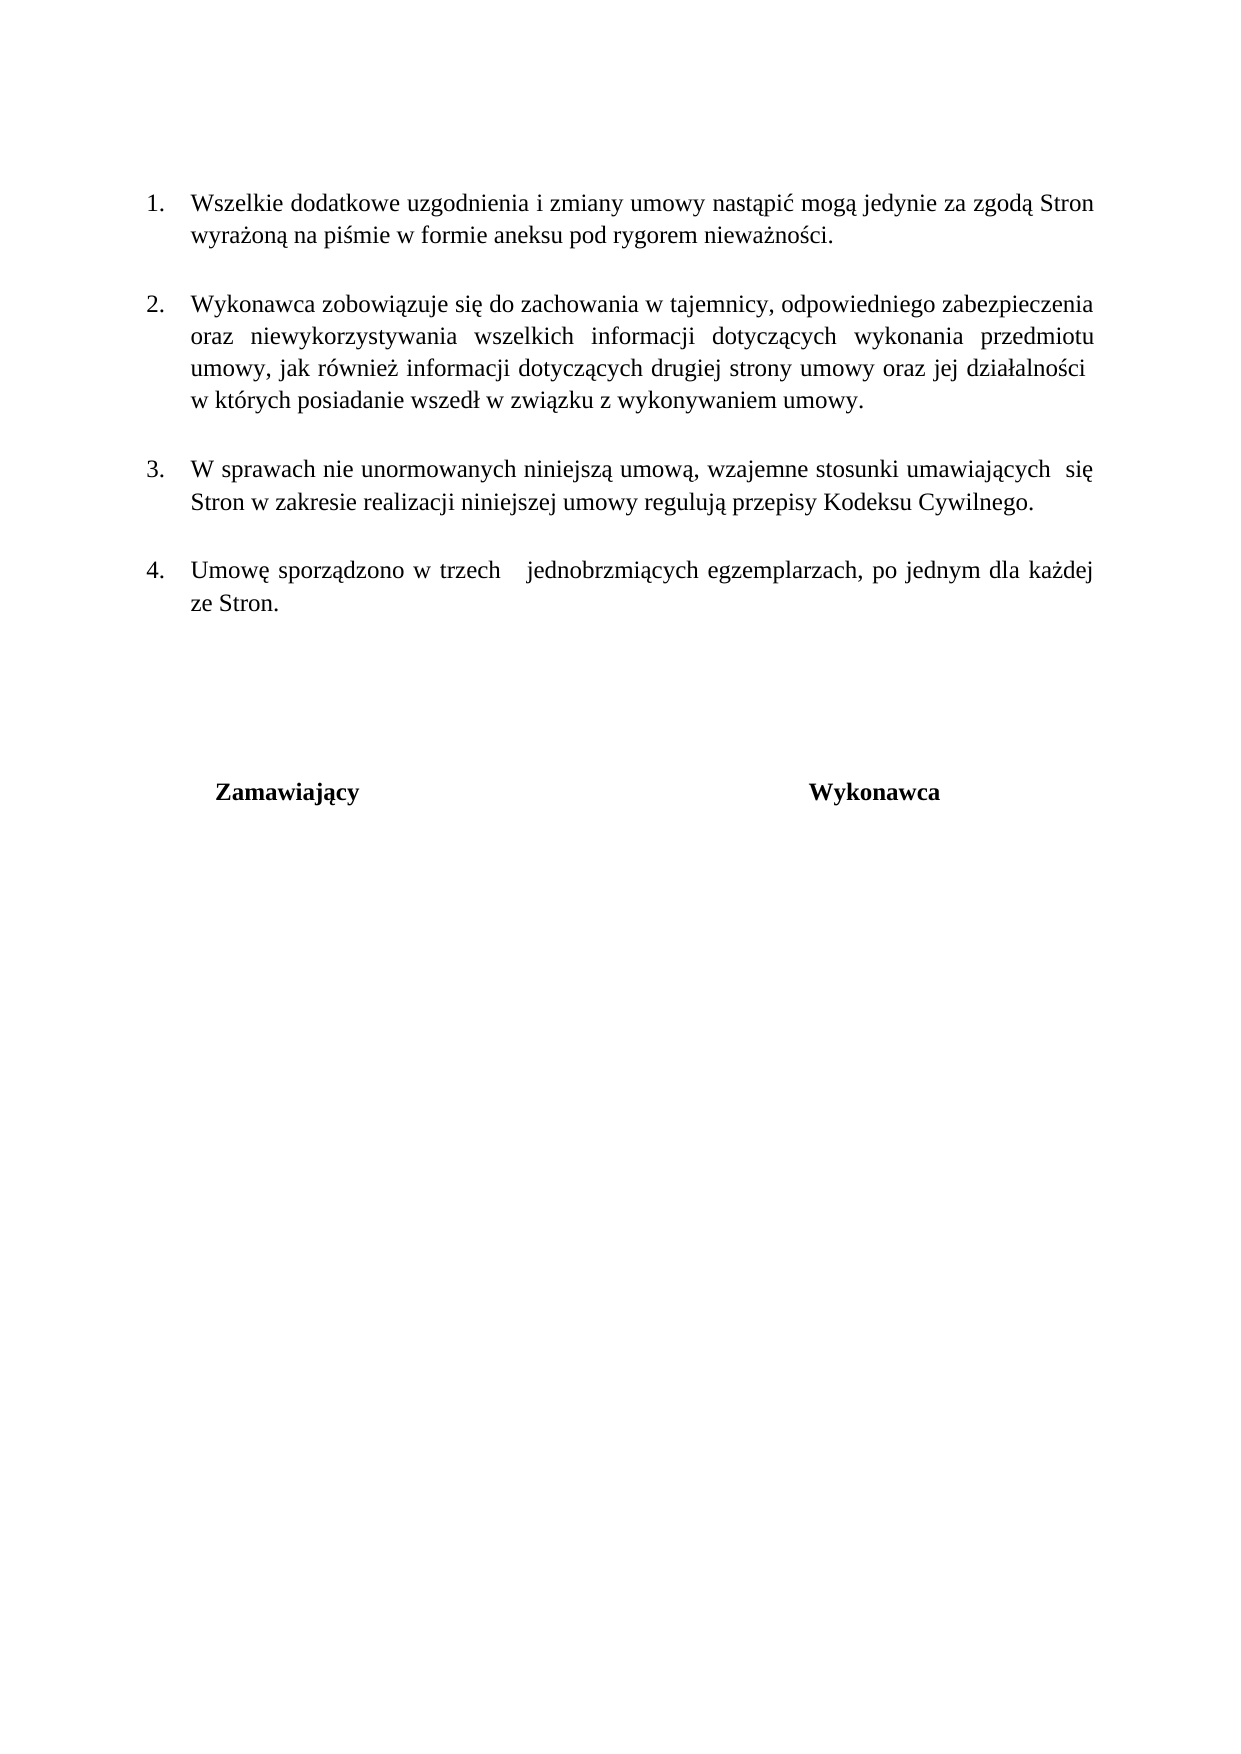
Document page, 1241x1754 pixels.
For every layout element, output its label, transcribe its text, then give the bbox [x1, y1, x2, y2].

list W sprawach nie unormowanych niniejszą umową, wzajemne stosunki umawiających się Stron w zakresie realizacji niniejszej umowy regulują przepisy Kodeksu Cywilnego. [146, 454, 1094, 515]
list Wykonawca zobowiązuje się do zachowania w tajemnicy, odpowiedniego zabezpieczenia oraz niewykorzystywania wszelkich informacji dotyczących wykonania przedmiotu umowy, jak również informacji dotyczących drugiej strony umowy oraz jej działalności w których posiadanie wszedł w związku z wykonywaniem umowy. [146, 289, 1094, 414]
text Zamawiający Wykonawca [140, 777, 1138, 806]
list Wszelkie dodatkowe uzgodnienia i zmiany umowy nastąpić mogą jedynie za zgodą Stron wyrażoną na piśmie w formie aneksu pod rygorem nieważności. [146, 188, 1094, 249]
list Umowę sporządzono w trzech jednobrzmiących egzemplarzach, po jednym dla każdej ze Stron. [146, 555, 1094, 616]
